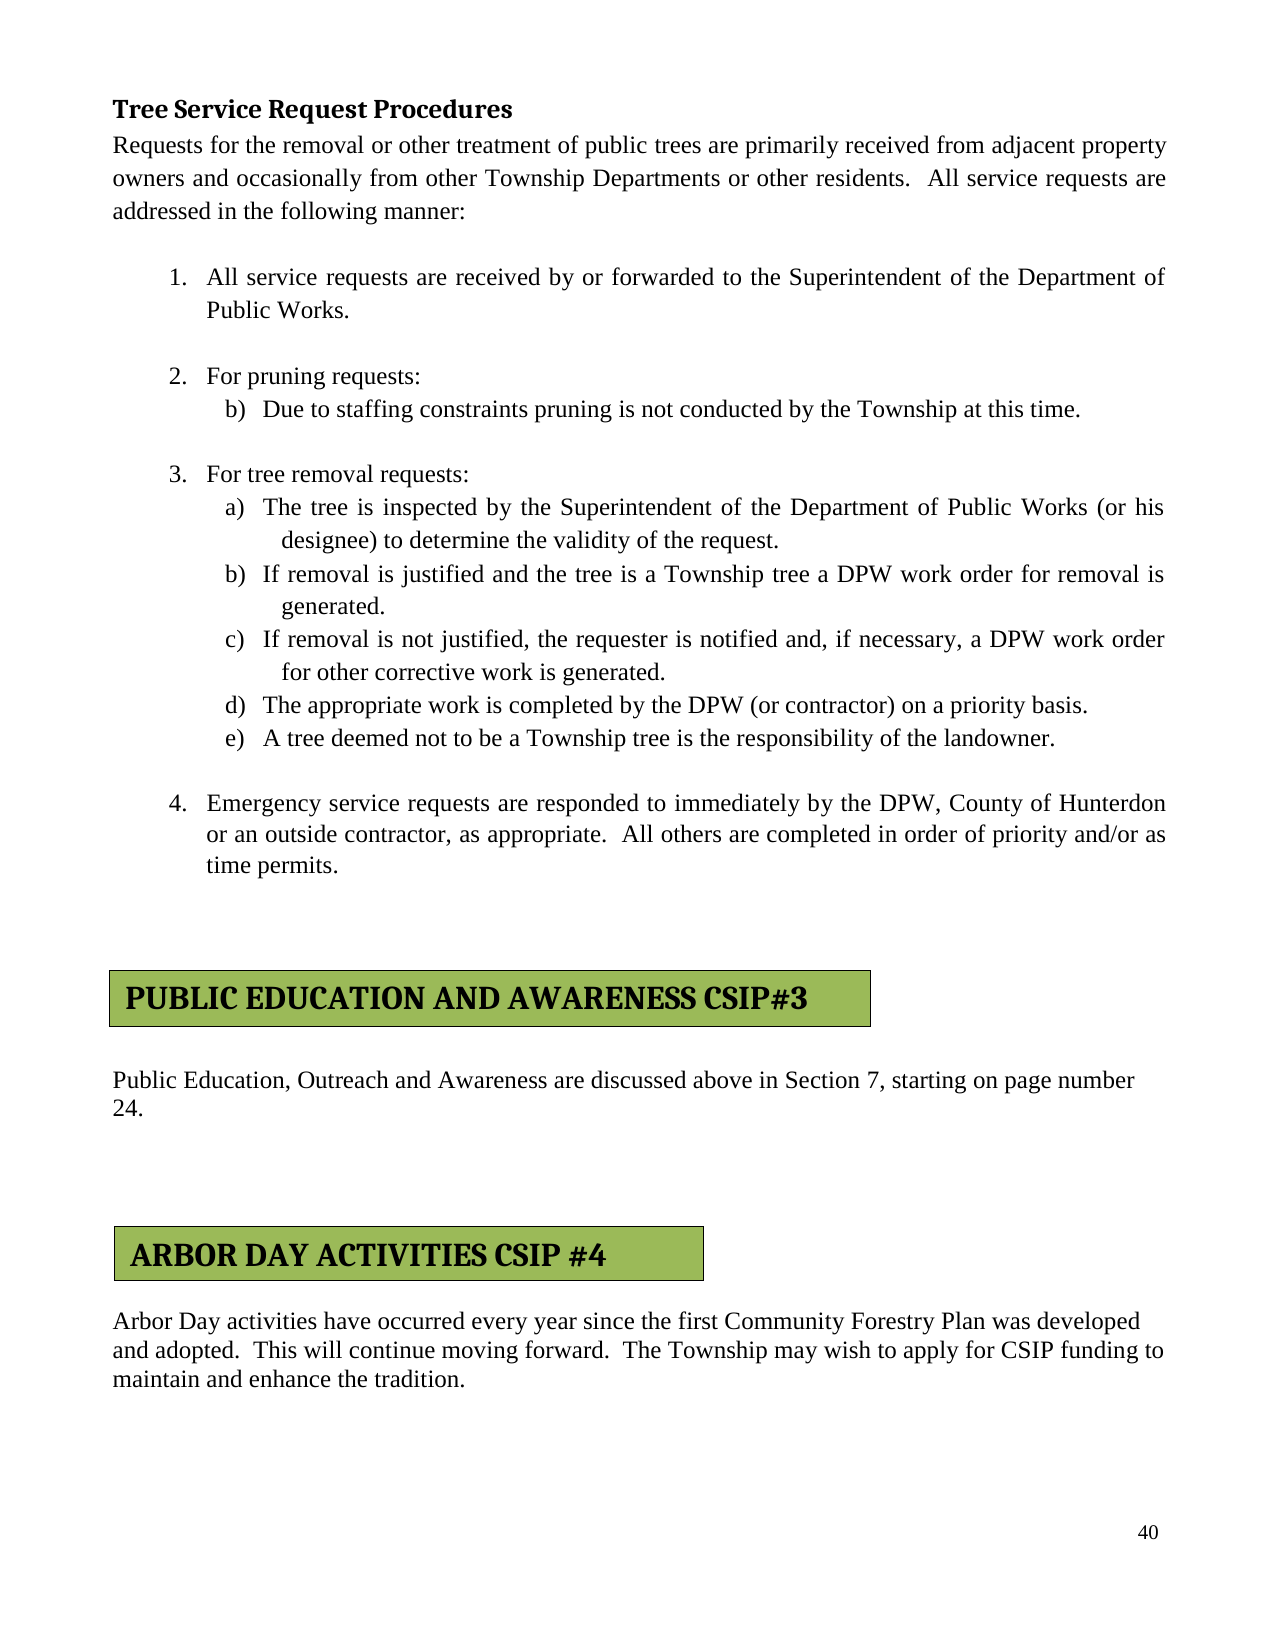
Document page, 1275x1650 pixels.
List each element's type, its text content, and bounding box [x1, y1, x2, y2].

text PUBLIC EDUCATION AND AWARENESS CSIP#3 [125, 979, 1175, 1016]
text Requests for the removal or other treatment of public trees are primarily received from adjacent property owners and occasionally from other Township Departments or other residents. All service requests are addressed in the following manner: [112, 131, 1167, 225]
text Tree Service Request Procedures [112, 94, 528, 125]
text Public Education, Outreach and Awareness are discussed above in Section 7, starting on page number [112, 1065, 1175, 1094]
text c) If removal is not justified, the requester is notified and, if necessary, a DPW work order for other corrective work is generated. [225, 624, 1166, 686]
text 24. [112, 1094, 1175, 1121]
text d) The appropriate work is completed by the DPW (or contractor) on a priority basis. e) A tree deemed not to be a Township tree is the responsibility of the landowner. [225, 690, 1089, 751]
text a) The tree is inspected by the Superintendent of the Department of Public Works (or his designee) to determine the validity of the request. [225, 492, 1167, 554]
text b) Due to staffing constraints pruning is not conducted by the Township at this time. [225, 394, 1175, 423]
text 4. Emergency service requests are responded to immediately by the DPW, County of Hunterdon or an outside contractor, as appropriate. All others are completed in order of priority and/or as time permits. [169, 785, 1167, 879]
text Arbor Day activities have occurred every year since the first Community Forestry Plan was developed and adopted. This will continue moving forward. The Township may wish to apply for CSIP funding to maintain and enhance the tradition. [112, 1306, 1165, 1393]
text 2. For pruning requests: [169, 361, 1175, 390]
text b) If removal is justified and the tree is a Township tree a DPW work order for removal is generated. [225, 559, 1166, 620]
text 1. All service requests are received by or forwarded to the Superintendent of the Department of [169, 262, 1175, 291]
text ARBOR DAY ACTIVITIES CSIP #4 [130, 1235, 1175, 1273]
text Public Works. [206, 295, 1175, 324]
text 3. For tree removal requests: [169, 459, 1175, 488]
